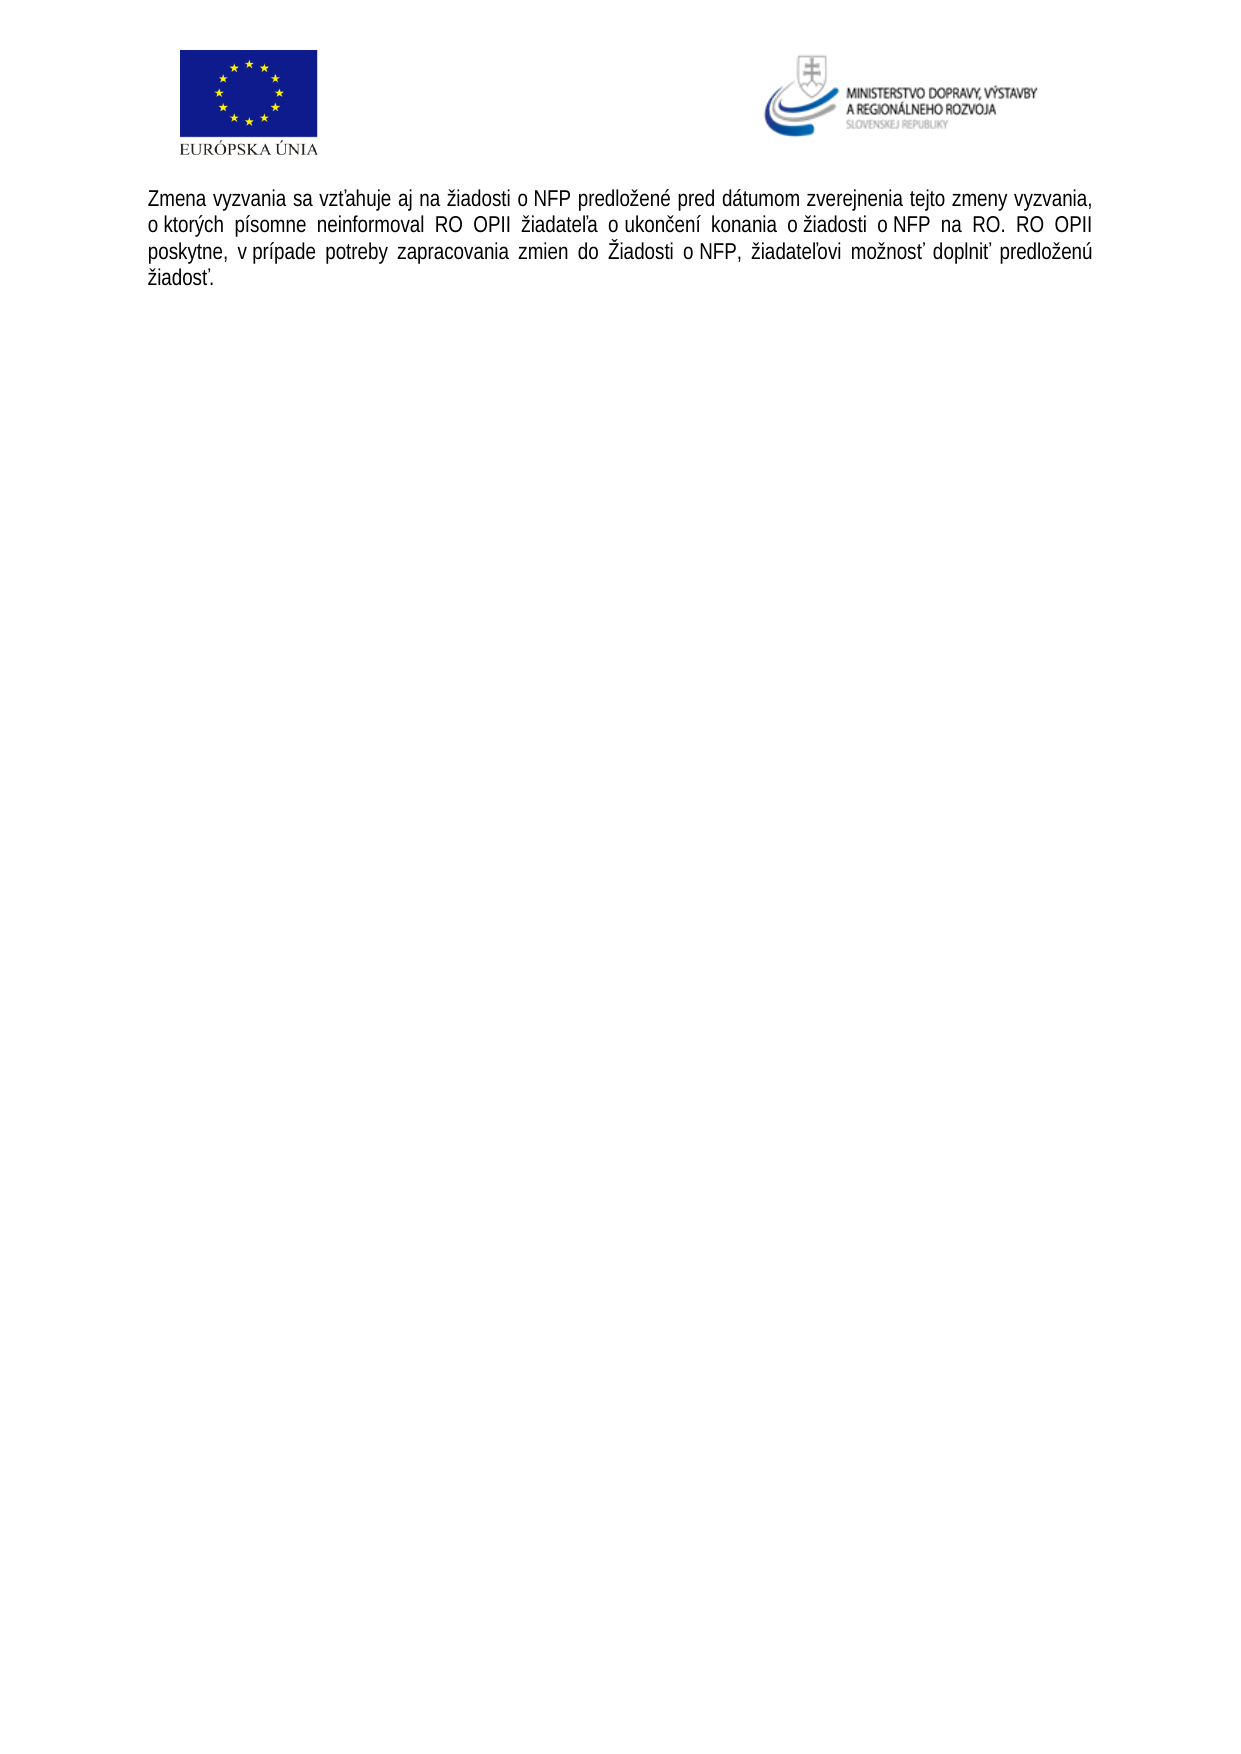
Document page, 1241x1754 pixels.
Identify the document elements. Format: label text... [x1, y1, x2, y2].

picture [757, 50, 1043, 148]
picture [179, 50, 318, 148]
text Zmena vyzvania sa vzťahuje aj na žiadosti o NFP predložené pred dátumom zverejnenia tejto zmeny vyzvania, o ktorých písomne neinformoval RO OPII žiadateľa o ukončení konania o žiadosti o NFP na RO. RO OPII poskytne, v prípade potreby zapracovania zmien do Žiadosti o NFP, žiadateľovi možnosť doplniť predloženú žiadosť. [148, 148, 1093, 290]
